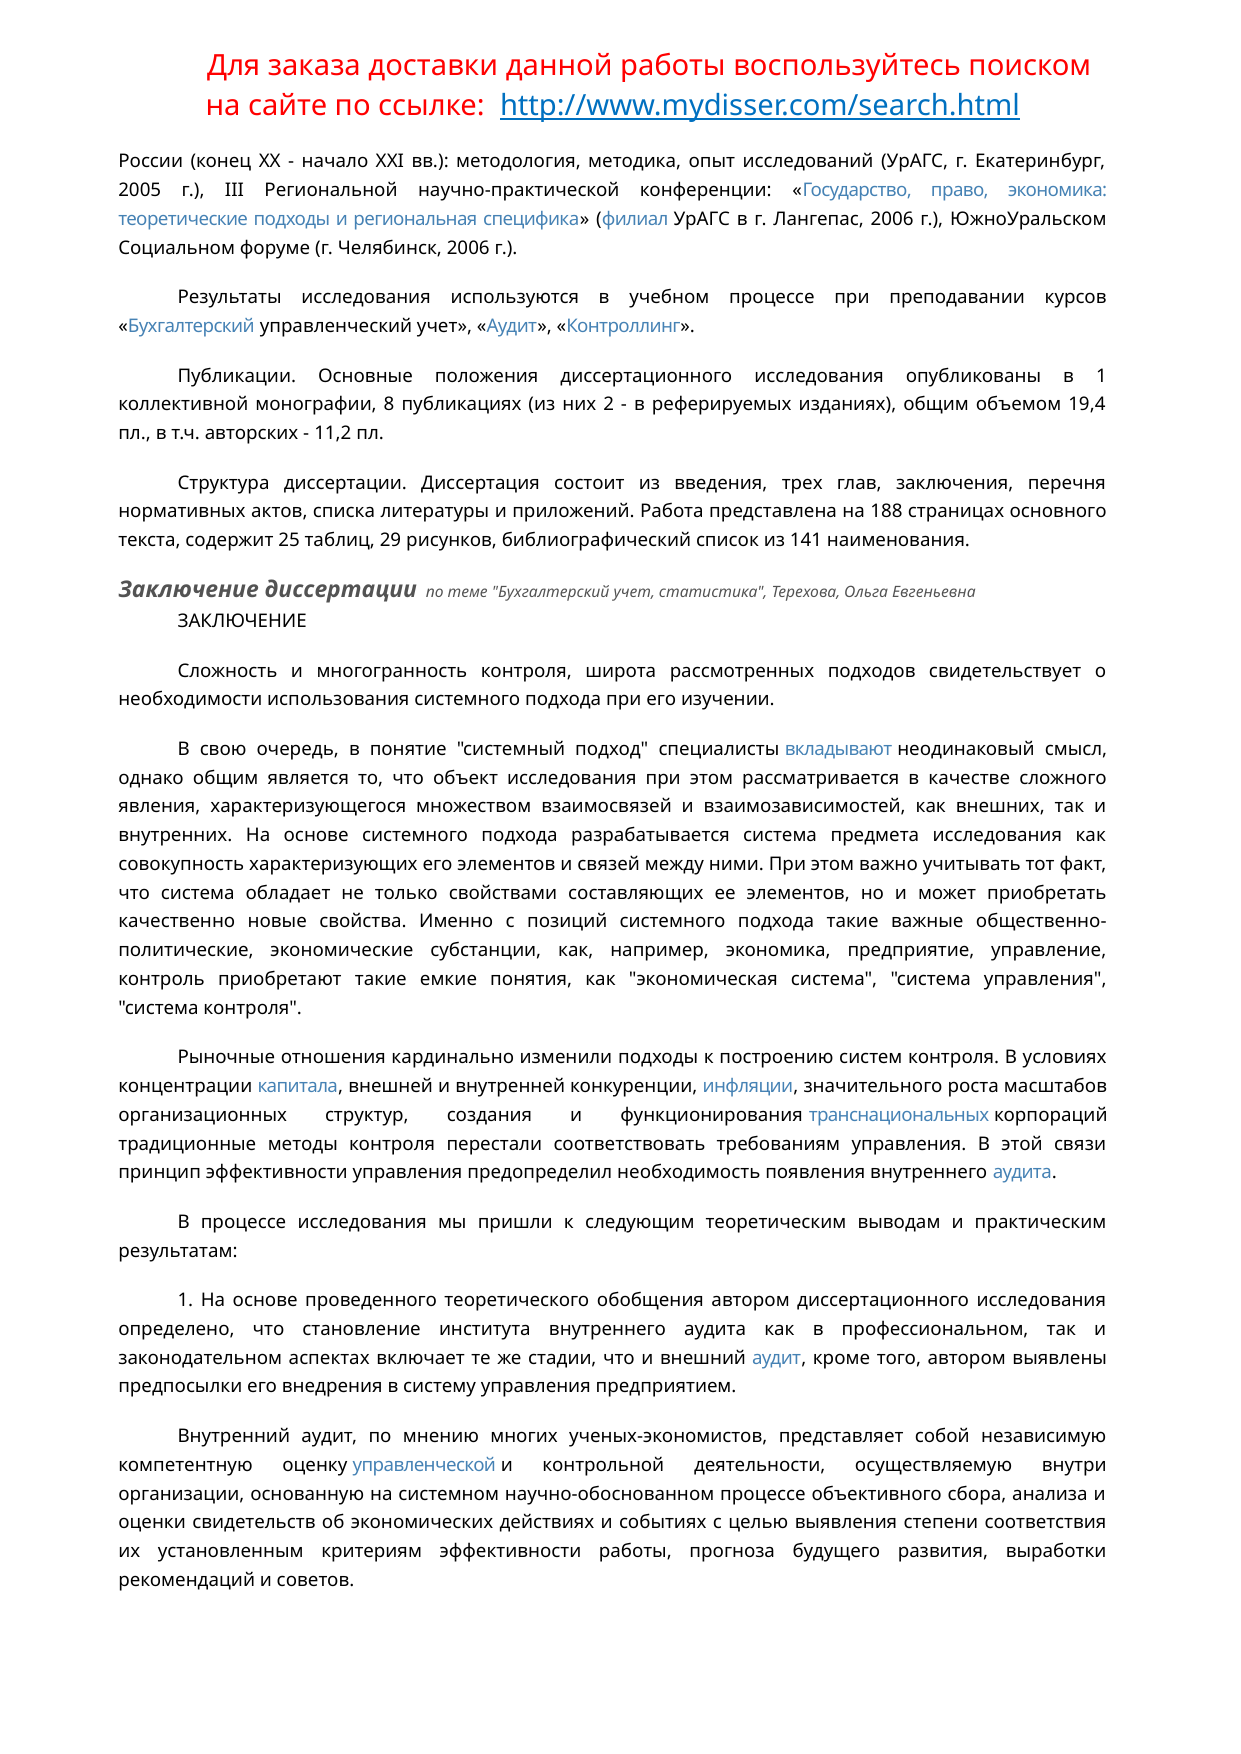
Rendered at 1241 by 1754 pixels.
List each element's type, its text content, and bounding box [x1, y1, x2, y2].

subtitle Заключение диссертации по теме "Бухгалтерский учет, статистика", Терехова, Ольга Евгеньевна [118, 573, 1107, 604]
